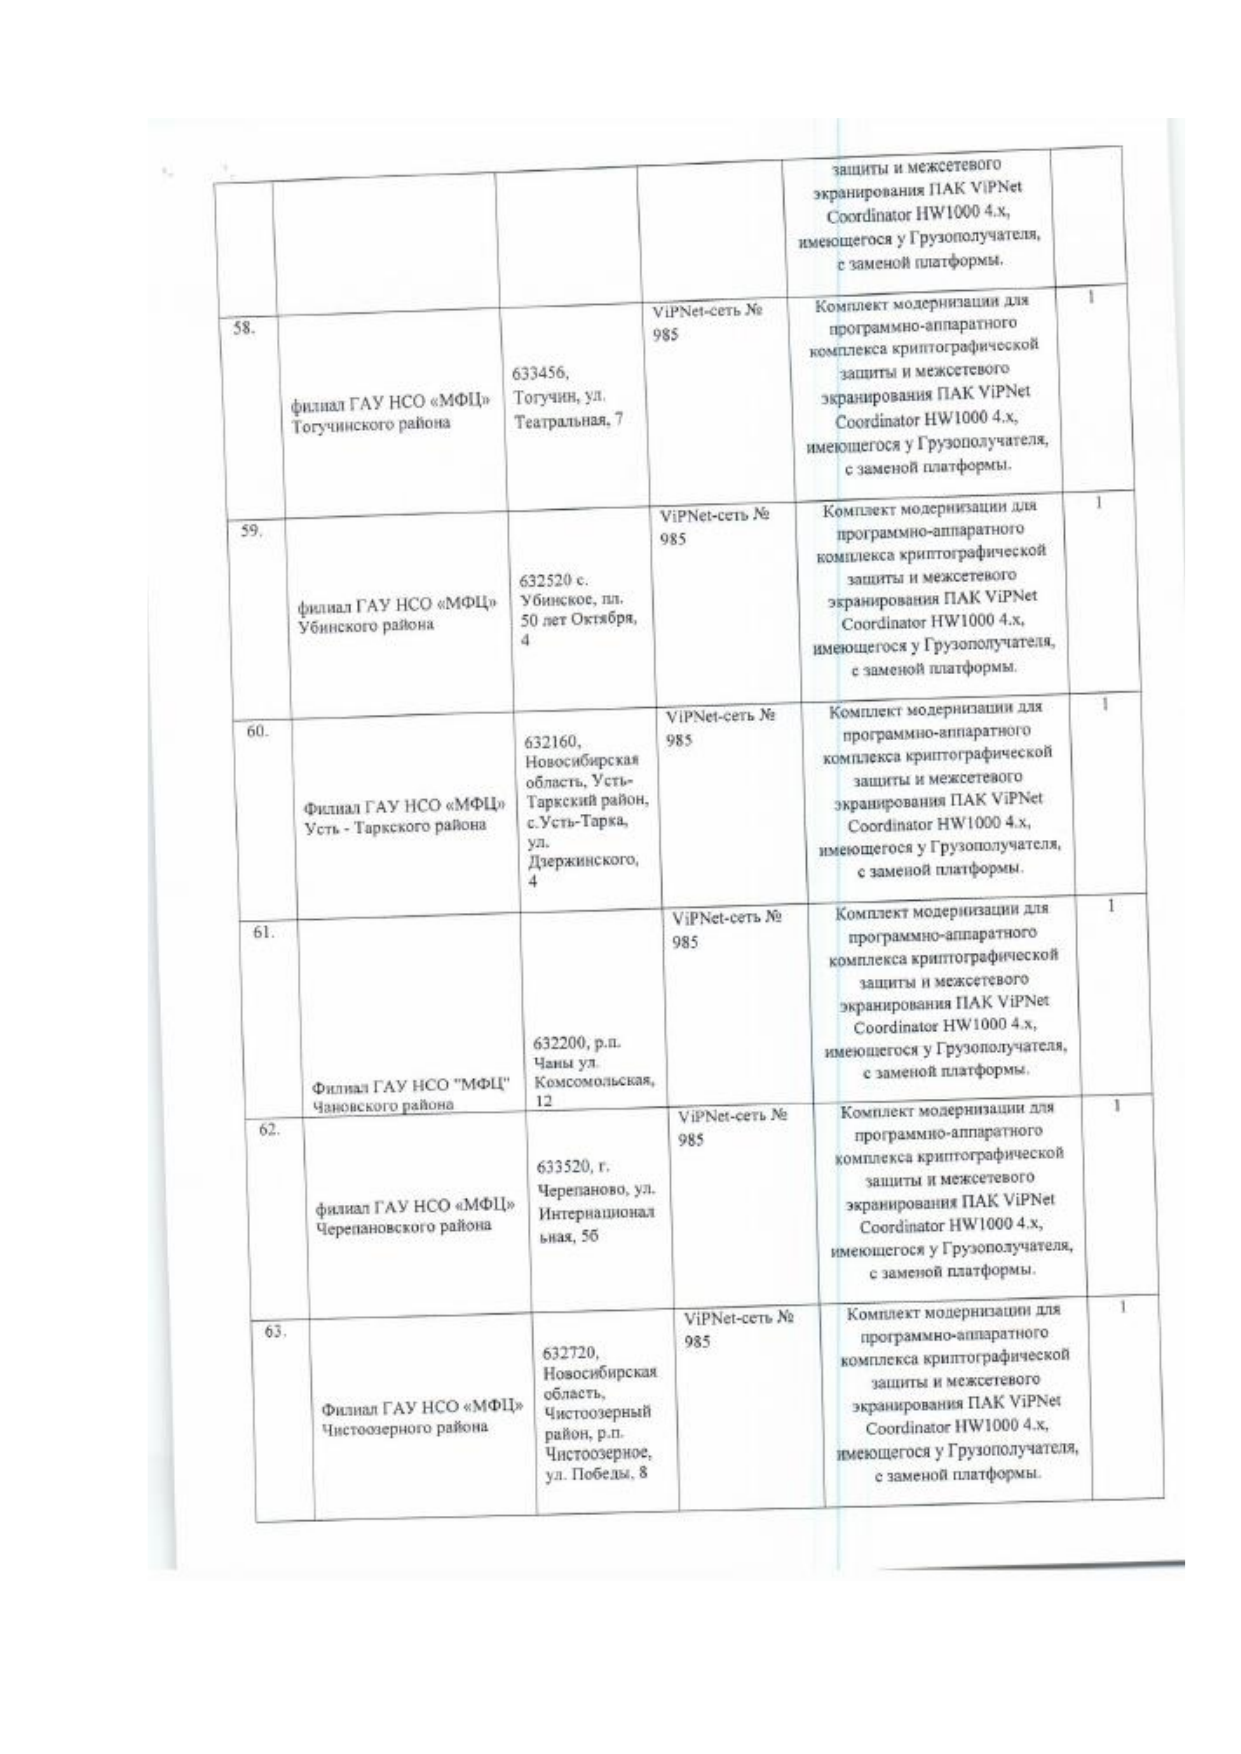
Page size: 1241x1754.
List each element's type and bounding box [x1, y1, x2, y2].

picture [147, 118, 1186, 1581]
